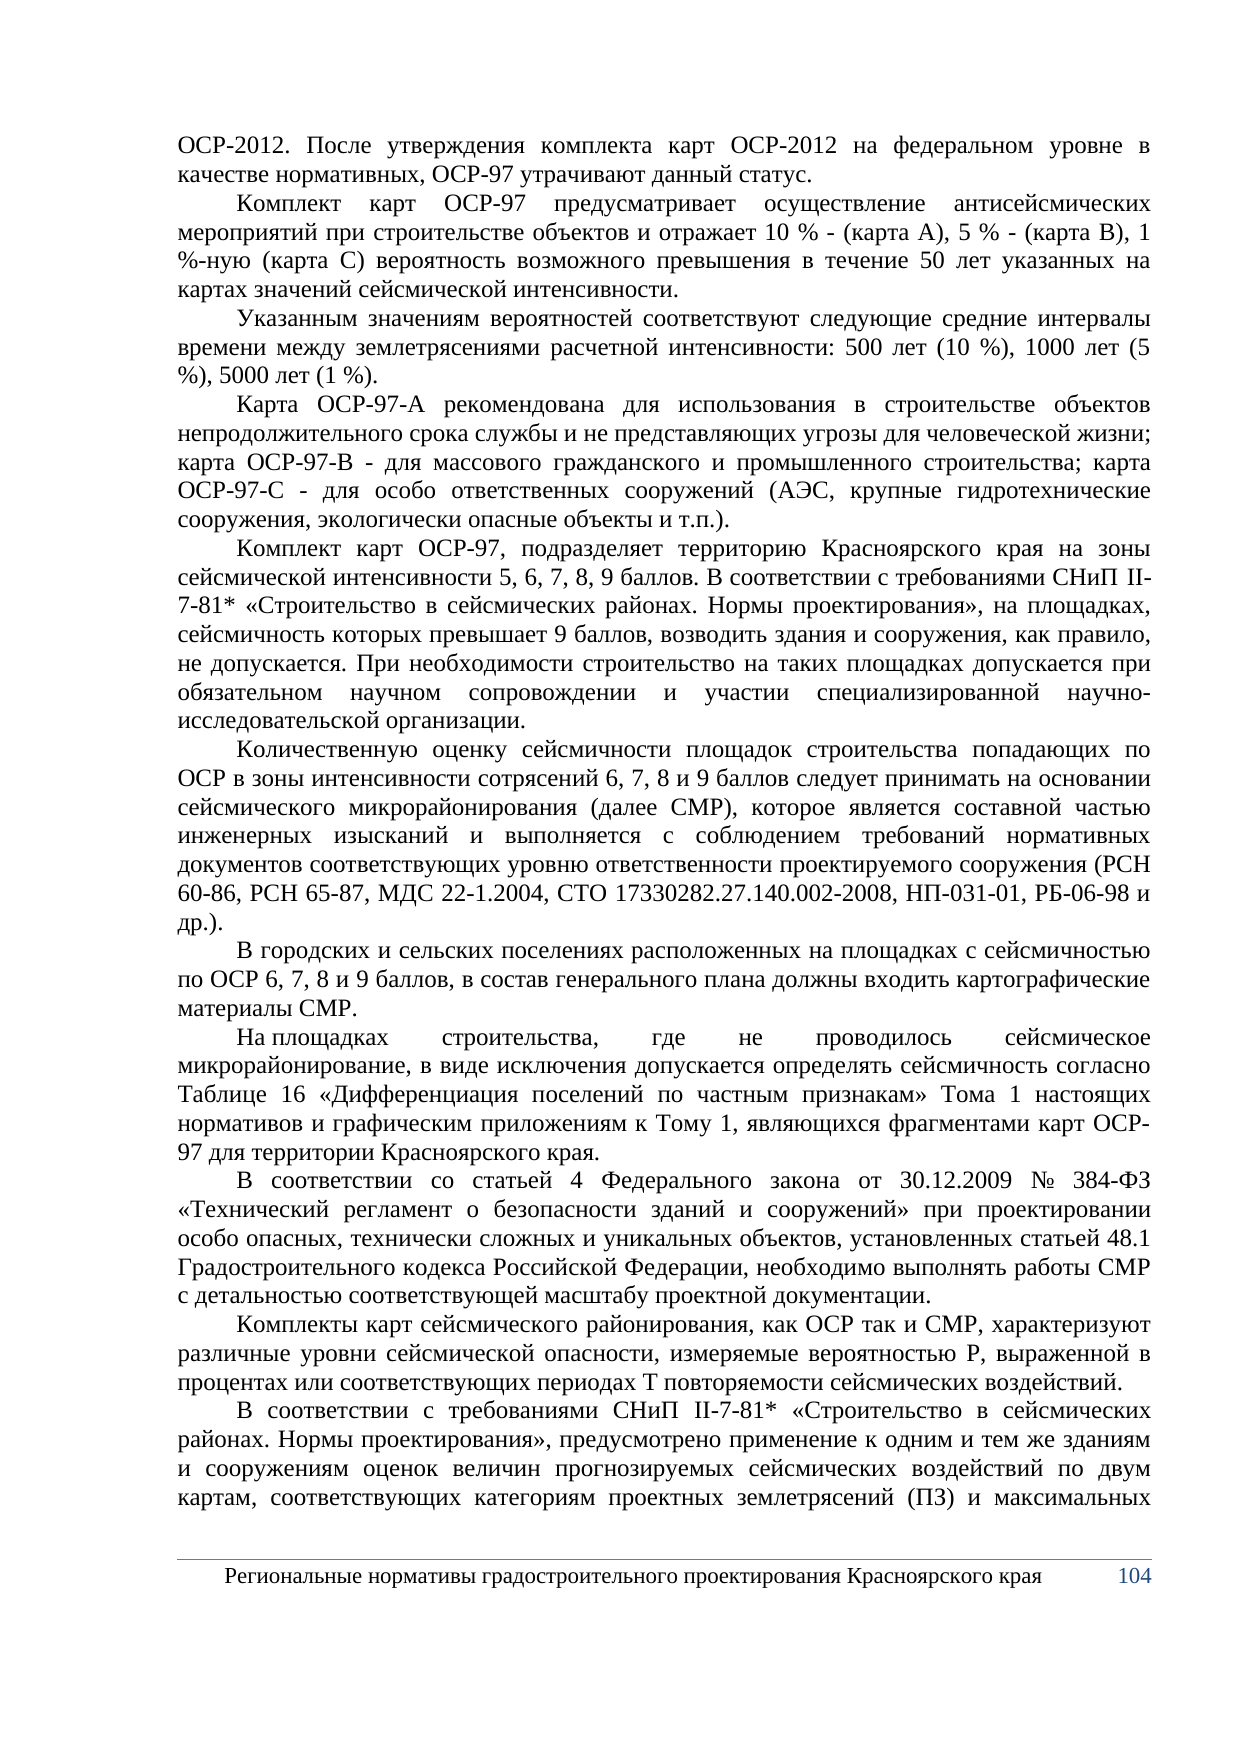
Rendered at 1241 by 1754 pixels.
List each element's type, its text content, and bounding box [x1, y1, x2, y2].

text Комплект карт ОСР-97 предусматривает осуществление антисейсмических мероприятий при строительстве объектов и отражает 10 % - (карта А), 5 % - (карта В), 1 %-ную (карта С) вероятность возможного превышения в течение 50 лет указанных на картах значений сейсмической интенсивности. [177, 188, 1152, 303]
text В соответствии со статьей 4 Федерального закона от 30.12.2009 № 384-ФЗ «Технический регламент о безопасности зданий и сооружений» при проектировании особо опасных, технически сложных и уникальных объектов, установленных статьей 48.1 Градостроительного кодекса Российской Федерации, необходимо выполнять работы СМР с детальностью соответствующей масштабу проектной документации. [177, 1166, 1152, 1309]
text В городских и сельских поселениях расположенных на площадках с сейсмичностью по ОСР 6, 7, 8 и 9 баллов, в состав генерального плана должны входить картографические материалы СМР. [177, 936, 1152, 1022]
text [177, 1396, 1152, 1511]
text Указанным значениям вероятностей соответствуют следующие средние интервалы времени между землетрясениями расчетной интенсивности: 500 лет (10 %), 1000 лет (5 %), 5000 лет (1 %). [177, 303, 1152, 389]
text Комплект карт ОСР-97, подразделяет территорию Красноярского края на зоны сейсмической интенсивности 5, 6, 7, 8, 9 баллов. В соответствии с требованиями СНиП II-7-81* «Строительство в сейсмических районах. Нормы проектирования», на площадках, сейсмичность которых превышает 9 баллов, возводить здания и сооружения, как правило, не допускается. При необходимости строительство на таких площадках допускается при обязательном научном сопровождении и участии специализированной научно- исследовательской организации. [177, 533, 1152, 734]
text Карта ОСР-97-А рекомендована для использования в строительстве объектов непродолжительного срока службы и не представляющих угрозы для человеческой жизни; карта ОСР-97-В - для массового гражданского и промышленного строительства; карта ОСР-97-С - для особо ответственных сооружений (АЭС, крупные гидротехнические сооружения, экологически опасные объекты и т.п.). [177, 389, 1152, 533]
text Комплекты карт сейсмического районирования, как ОСР так и СМР, характеризуют различные уровни сейсмической опасности, измеряемые вероятностью Р, выраженной в процентах или соответствующих периодах Т повторяемости сейсмических воздействий. [177, 1309, 1152, 1396]
text Количественную оценку сейсмичности площадок строительства попадающих по ОСР в зоны интенсивности сотрясений 6, 7, 8 и 9 баллов следует принимать на основании сейсмического микрорайонирования (далее СМР), которое является составной частью инженерных изысканий и выполняется с соблюдением требований нормативных документов соответствующих уровню ответственности проектируемого сооружения (РСН 60-86, РСН 65-87, МДС 22-1.2004, СТО 17330282.27.140.002-2008, НП-031-01, РБ-06-98 и др.). [177, 734, 1152, 936]
text На площадках строительства, где не проводилось сейсмическое микрорайонирование, в виде исключения допускается определять сейсмичность согласно Таблице 16 «Дифференциация поселений по частным признакам» Тома 1 настоящих нормативов и графическим приложениям к Тому 1, являющихся фрагментами карт ОСР-97 для территории Красноярского края. [177, 1022, 1152, 1166]
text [177, 131, 1152, 188]
